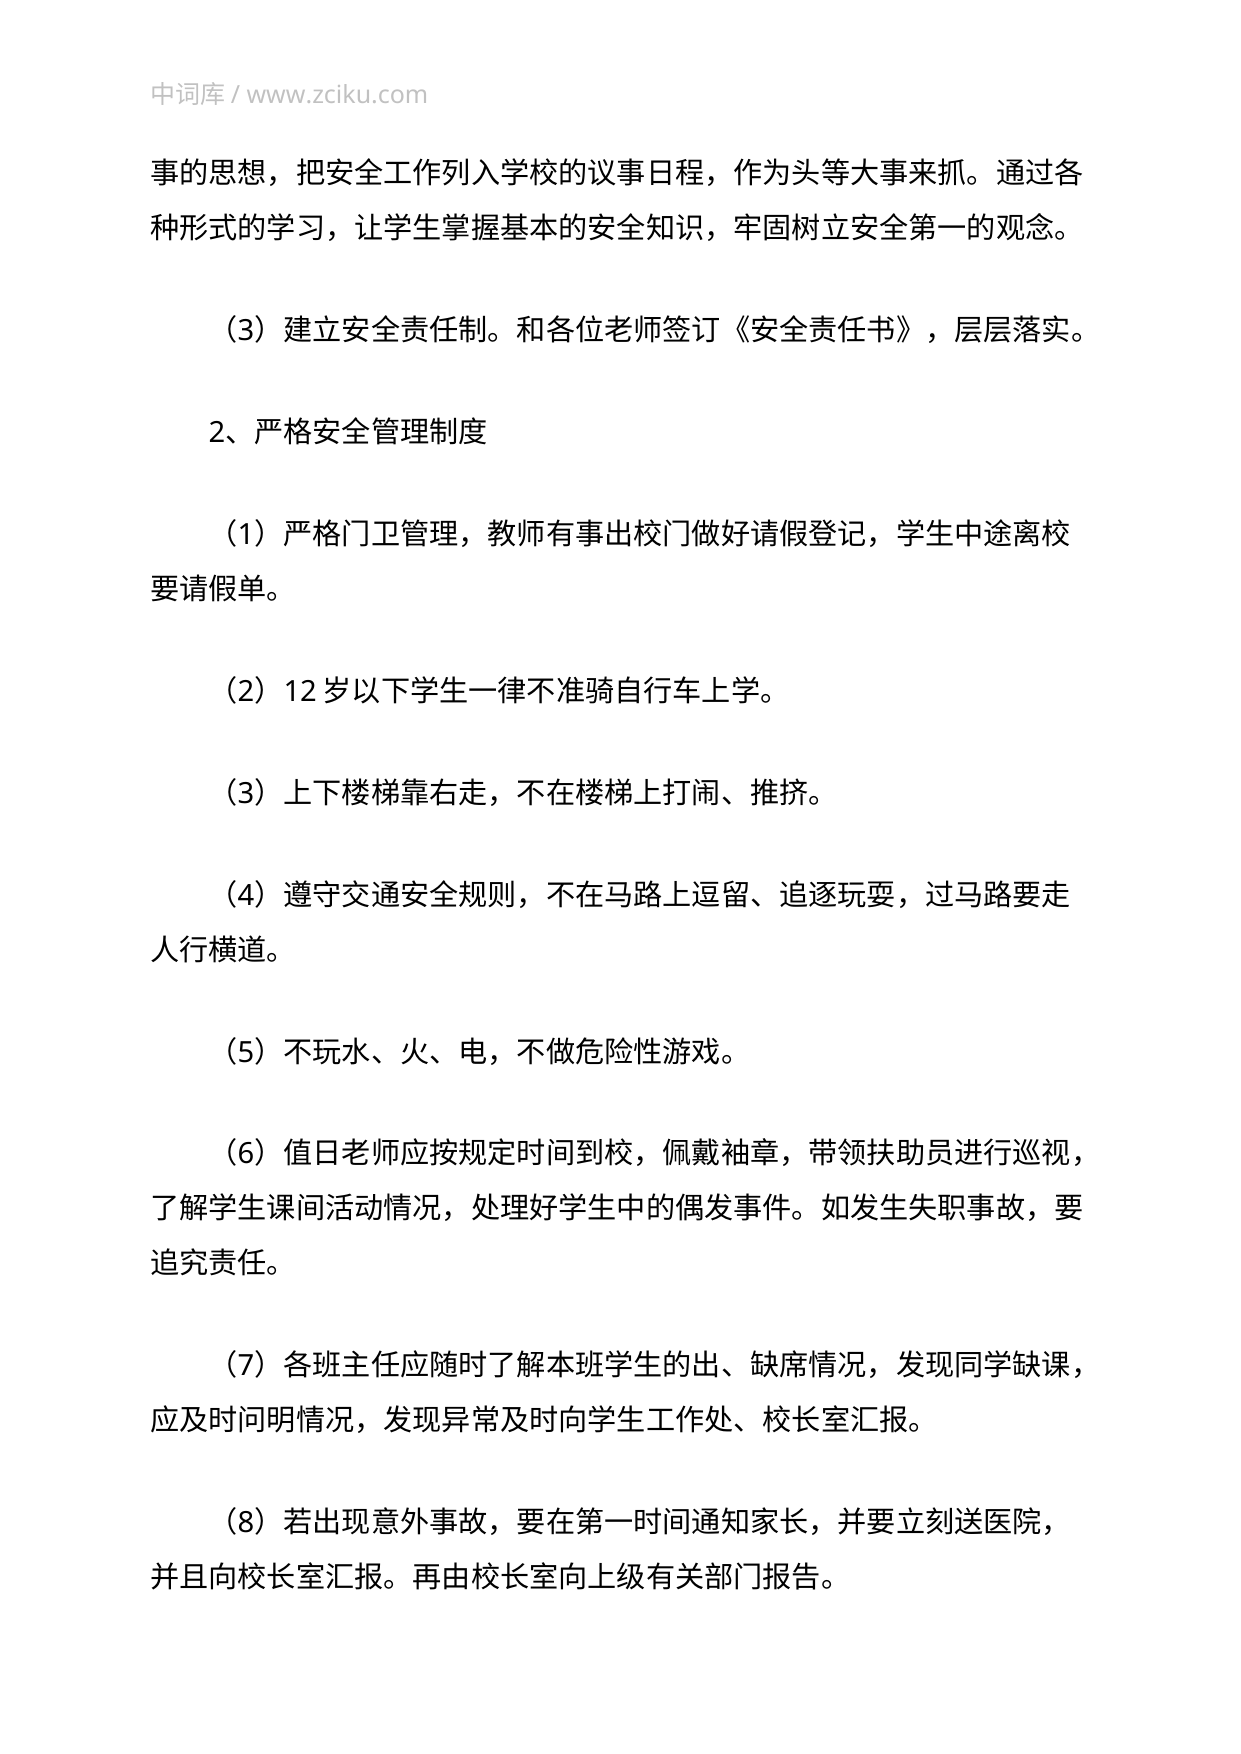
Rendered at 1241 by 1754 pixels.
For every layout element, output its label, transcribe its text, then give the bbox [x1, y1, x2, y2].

text （1）严格门卫管理，教师有事出校门做好请假登记，学生中途离校要请假单。 [150, 511, 1090, 608]
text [150, 150, 1090, 247]
text （6）值日老师应按规定时间到校，佩戴袖章，带领扶助员进行巡视，了解学生课间活动情况，处理好学生中的偶发事件。如发生失职事故，要追究责任。 [150, 1130, 1090, 1282]
text （2）12岁以下学生一律不准骑自行车上学。 [150, 667, 1090, 710]
text （8）若出现意外事故，要在第一时间通知家长，并要立刻送医院，并且向校长室汇报。再由校长室向上级有关部门报告。 [150, 1498, 1090, 1596]
text 2、严格安全管理制度 [150, 409, 1090, 451]
text （4）遵守交通安全规则，不在马路上逗留、追逐玩耍，过马路要走人行横道。 [150, 871, 1090, 969]
text （7）各班主任应随时了解本班学生的出、缺席情况，发现同学缺课，应及时问明情况，发现异常及时向学生工作处、校长室汇报。 [150, 1342, 1090, 1439]
text （3）建立安全责任制。和各位老师签订《安全责任书》，层层落实。 [150, 307, 1090, 349]
text （5）不玩水、火、电，不做危险性游戏。 [150, 1028, 1090, 1071]
text （3）上下楼梯靠右走，不在楼梯上打闹、推挤。 [150, 769, 1090, 812]
